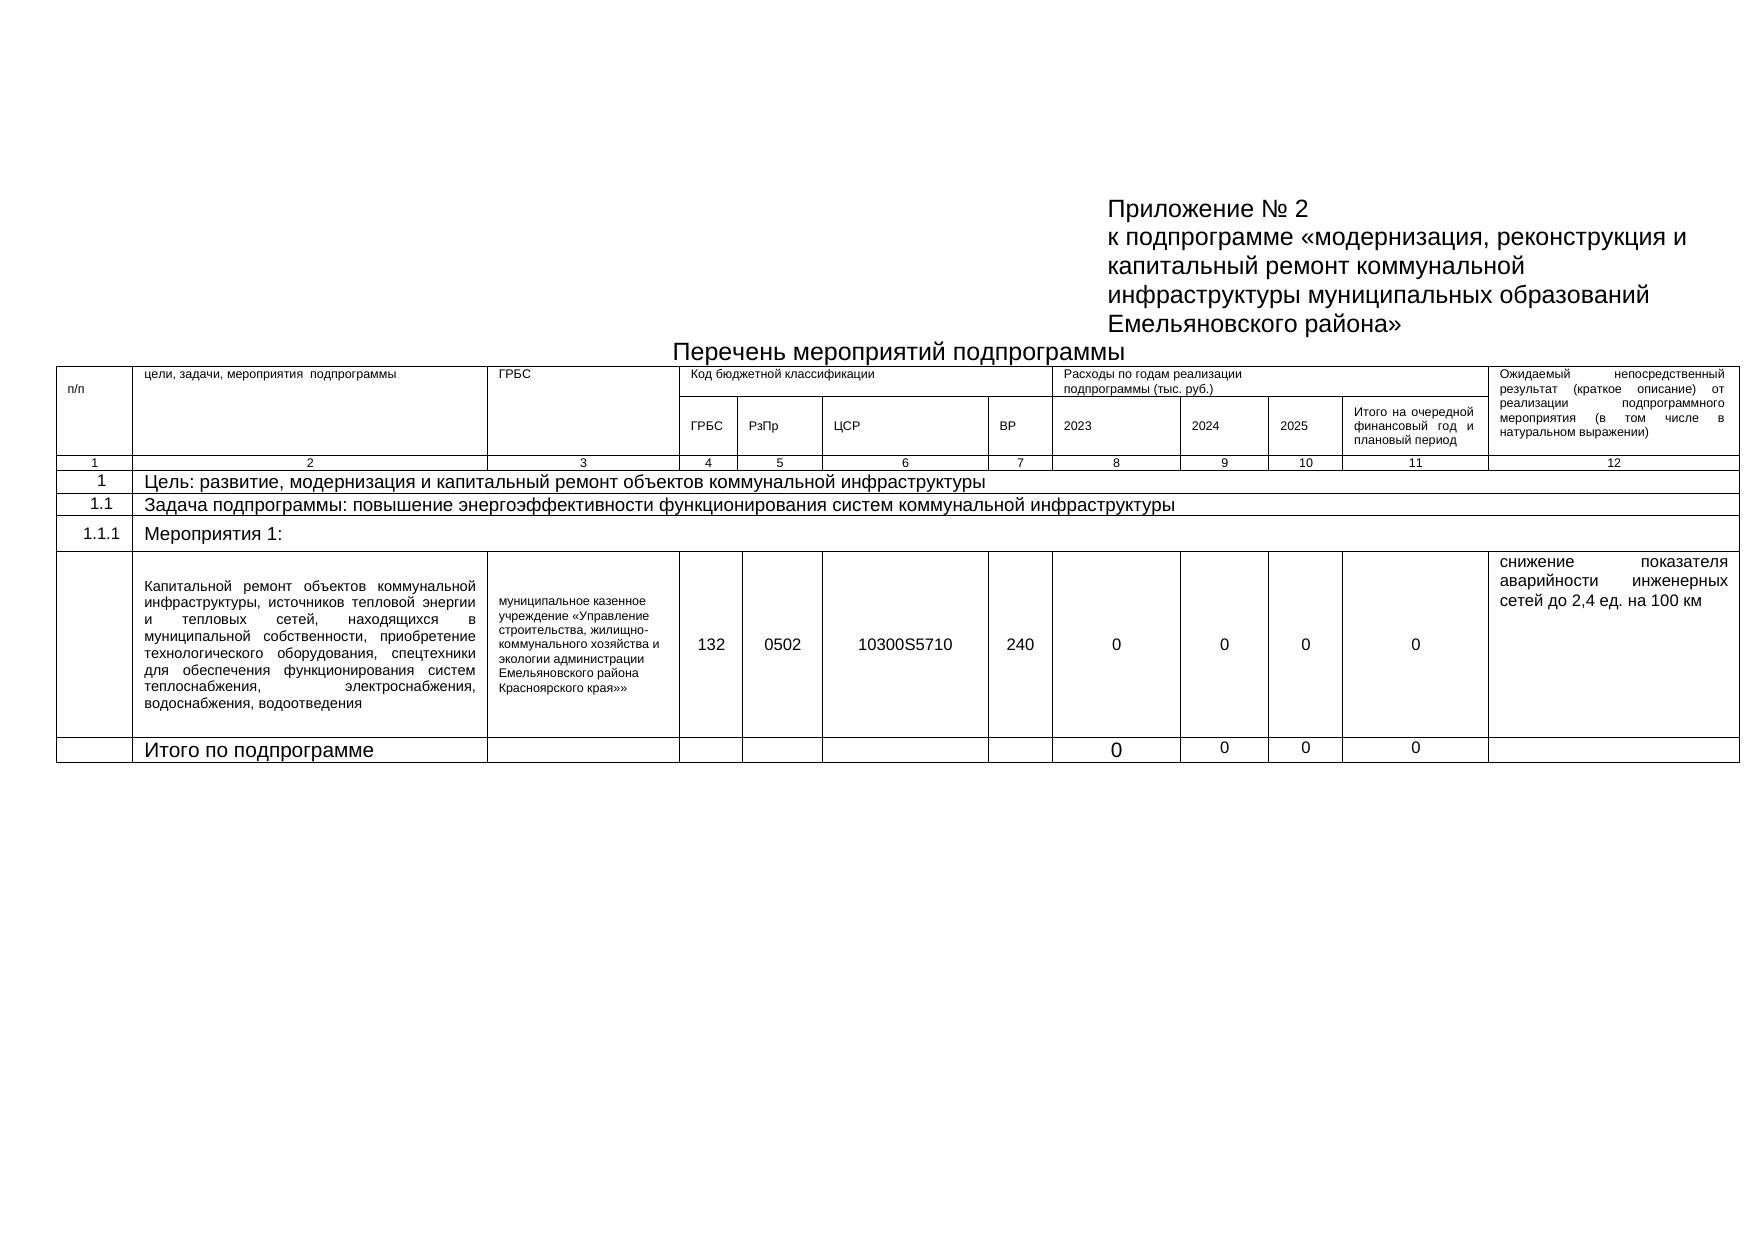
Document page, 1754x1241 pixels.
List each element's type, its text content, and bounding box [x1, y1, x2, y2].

table_cell 2023 [1053, 397, 1180, 455]
table_cell Мероприятия 1: [133, 516, 1739, 551]
table_cell 3 [488, 456, 679, 470]
text Перечень мероприятий подпрограммы [15, 337, 1709, 366]
table_cell Итого по подпрограмме [133, 738, 487, 762]
text к подпрограмме «модернизация, реконструкция и капитальный ремонт коммунальной инфраструктуры муниципальных образований Емельяновского района» [1107, 222, 1709, 337]
table_cell 1.1 [57, 494, 132, 515]
table_cell снижение показателя аварийности инженерных сетей до 2,4 ед. на 100 км [1489, 552, 1739, 737]
table_cell Капитальной ремонт объектов коммунальной инфраструктуры, источников тепловой энергии и тепловых сетей, находящихся в муниципальной собственности, приобретение технологического оборудования, спецтехники для обеспечения функционирования систем теплоснабжения, электроснабжения, водоснабжения, водоотведения [133, 552, 487, 737]
table_cell Задача подпрограммы: повышение энергоэффективности функционирования систем коммунальной инфраструктуры [133, 494, 1739, 515]
table_cell [823, 738, 988, 762]
table_cell муниципальное казенное учреждение «Управление строительства, жилищно-коммунального хозяйства и экологии администрации Емельяновского района Красноярского края»» [488, 552, 679, 737]
table_cell 0 [1181, 738, 1268, 762]
table_cell 6 [823, 456, 988, 470]
table_cell Итого на очередной финансовый год и плановый период [1343, 397, 1488, 455]
table_header Ожидаемый непосредственный результат (краткое описание) от реализации подпрограммного мероприятия (в том числе в натуральном выражении) [1489, 367, 1739, 455]
table_cell [57, 738, 132, 762]
table_cell 9 [1181, 456, 1268, 470]
table_cell [1489, 738, 1739, 762]
table_cell 2024 [1181, 397, 1268, 455]
table_cell 0 [1053, 552, 1180, 737]
table_header цели, задачи, мероприятия подпрограммы [133, 367, 487, 455]
table_cell 2025 [1269, 397, 1342, 455]
table_cell [680, 738, 742, 762]
table_cell 0 [1343, 552, 1488, 737]
table_cell 1 [57, 471, 132, 493]
table_cell 7 [989, 456, 1052, 470]
table_cell ЦСР [823, 397, 988, 455]
table_header Расходы по годам реализации подпрограммы (тыс. руб.) [1053, 367, 1488, 396]
table_cell 0 [1269, 738, 1342, 762]
table_cell 0 [1181, 552, 1268, 737]
table_cell 1 [57, 456, 132, 470]
table_cell 0502 [743, 552, 822, 737]
table_cell Цель: развитие, модернизация и капитальный ремонт объектов коммунальной инфраструктуры [133, 471, 1739, 493]
table_cell 240 [989, 552, 1052, 737]
table_cell ВР [989, 397, 1052, 455]
table_header № п/п [57, 367, 132, 455]
table_cell 10 [1269, 456, 1342, 470]
table_cell 8 [1053, 456, 1180, 470]
table_cell 4 [680, 456, 737, 470]
table_header ГРБС [488, 367, 679, 455]
table_cell 2 [133, 456, 487, 470]
table_cell 5 [738, 456, 822, 470]
table_cell 0 [1343, 738, 1488, 762]
table_cell 11 [1343, 456, 1488, 470]
table_header Код бюджетной классификации [680, 367, 1052, 396]
table_cell 0 [1053, 738, 1180, 762]
table_cell ГРБС [680, 397, 737, 455]
table_cell [989, 738, 1052, 762]
table_cell 1.1.1 [57, 516, 132, 551]
table_cell 0 [1269, 552, 1342, 737]
table_cell 10300S5710 [823, 552, 988, 737]
table_cell [488, 738, 679, 762]
table_cell [743, 738, 822, 762]
table_cell РзПр [738, 397, 822, 455]
text Приложение № 2 [1107, 193, 1709, 222]
table_cell 132 [680, 552, 742, 737]
table_cell [57, 552, 132, 737]
table_cell 12 [1489, 456, 1739, 470]
